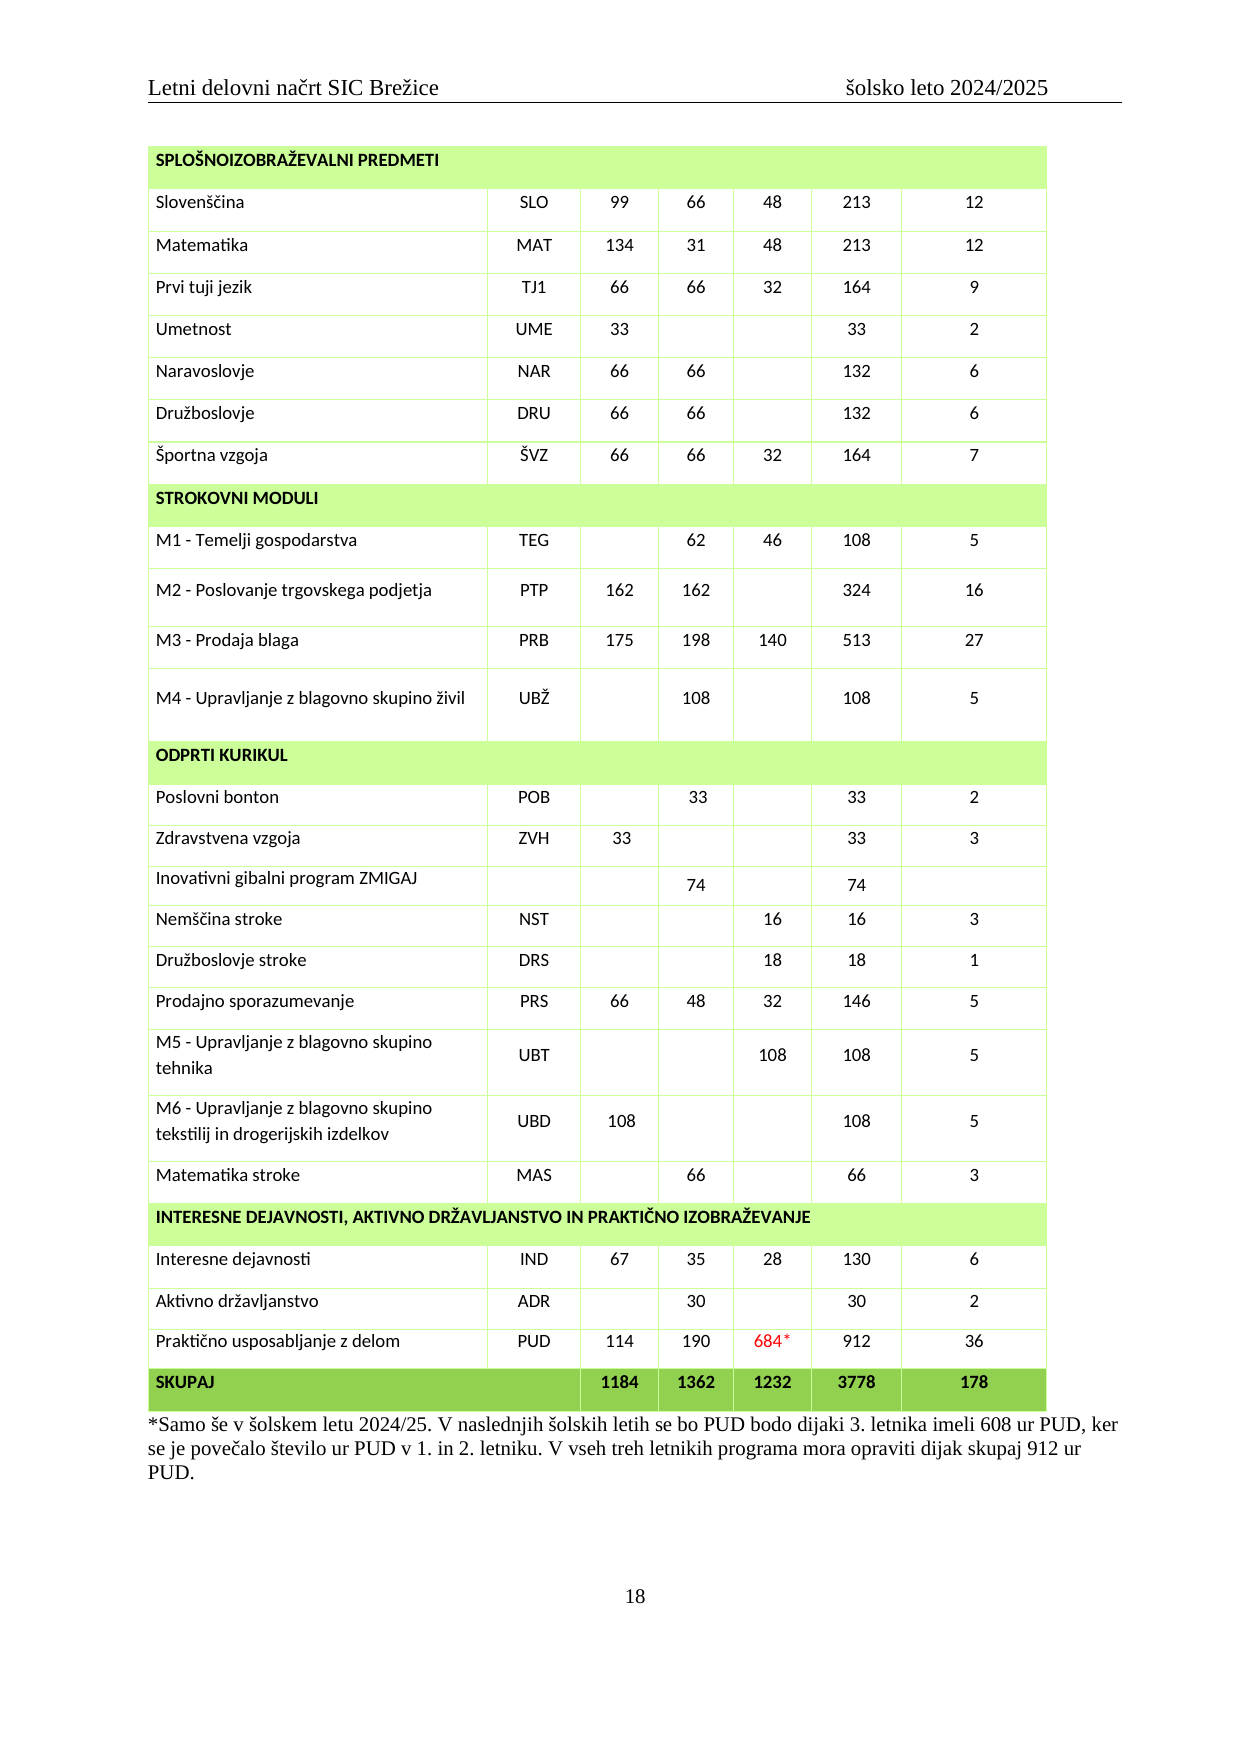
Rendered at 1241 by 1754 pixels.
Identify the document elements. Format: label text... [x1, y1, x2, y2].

table_cell PUD [488, 1330, 580, 1368]
table_cell 114 [581, 1330, 658, 1368]
table_cell Umetnost [149, 316, 487, 357]
table_cell 108 [659, 669, 733, 741]
table_cell IND [488, 1246, 580, 1288]
table_cell M5 - Upravljanje z blagovno skupino tehnika [149, 1030, 487, 1095]
table_cell 31 [659, 232, 733, 273]
table_cell 35 [659, 1246, 733, 1288]
table_cell 108 [812, 1096, 901, 1161]
table_cell [734, 669, 811, 741]
table_cell 12 [902, 189, 1046, 231]
table_cell INTERESNE DEJAVNOSTI, AKTIVNO DRŽAVLJANSTVO IN PRAKTIČNO IZOBRAŽEVANJE [149, 1204, 1046, 1245]
table_cell [581, 867, 658, 905]
table_cell 48 [734, 189, 811, 231]
table_cell UBŽ [488, 669, 580, 741]
table_cell 684* [734, 1330, 811, 1368]
table_cell POB [488, 785, 580, 824]
table_cell 3 [902, 1162, 1046, 1203]
table_cell PRS [488, 988, 580, 1029]
table_cell 74 [812, 867, 901, 905]
table_cell 33 [812, 316, 901, 357]
table_cell Matematika stroke [149, 1162, 487, 1203]
table_cell 6 [902, 400, 1046, 441]
table_cell M2 - Poslovanje trgovskega podjetja [149, 569, 487, 626]
table_cell 6 [902, 1246, 1046, 1288]
table_cell [581, 1030, 658, 1095]
table_cell 66 [659, 358, 733, 399]
table_cell M1 - Temelji gospodarstva [149, 527, 487, 568]
table_cell [659, 1096, 733, 1161]
table_cell 164 [812, 274, 901, 315]
table_cell 162 [581, 569, 658, 626]
table_cell SPLOŠNOIZOBRAŽEVALNI PREDMETI [149, 147, 1046, 188]
table_cell 12 [902, 232, 1046, 273]
table_cell 66 [659, 189, 733, 231]
table_cell 99 [581, 189, 658, 231]
table_cell [902, 867, 1046, 905]
table_cell M3 - Prodaja blaga [149, 627, 487, 668]
table_cell Inovativni gibalni program ZMIGAJ [149, 867, 487, 905]
table_cell [659, 316, 733, 357]
table_cell 513 [812, 627, 901, 668]
table_cell [659, 906, 733, 946]
table_cell 16 [812, 906, 901, 946]
table_cell TEG [488, 527, 580, 568]
table_cell Nemščina stroke [149, 906, 487, 946]
table_cell M6 - Upravljanje z blagovno skupino tekstilij in drogerijskih izdelkov [149, 1096, 487, 1161]
table_cell 108 [812, 527, 901, 568]
table_cell DRS [488, 947, 580, 987]
table_cell 2 [902, 785, 1046, 824]
table_cell [659, 826, 733, 866]
table_cell DRU [488, 400, 580, 441]
table_cell 74 [659, 867, 733, 905]
table_cell TJ1 [488, 274, 580, 315]
table_cell MAT [488, 232, 580, 273]
table_cell 140 [734, 627, 811, 668]
table_cell Aktivno državljanstvo [149, 1289, 487, 1328]
table_cell Slovenščina [149, 189, 487, 231]
table_cell 32 [734, 443, 811, 484]
table_cell [581, 1289, 658, 1328]
table_cell 5 [902, 988, 1046, 1029]
table_cell 16 [734, 906, 811, 946]
table_cell 32 [734, 988, 811, 1029]
table_cell 66 [659, 1162, 733, 1203]
table_cell 1184 [581, 1369, 658, 1411]
table_cell Prvi tuji jezik [149, 274, 487, 315]
table_cell [734, 358, 811, 399]
table_cell 66 [581, 274, 658, 315]
table_cell 132 [812, 358, 901, 399]
table_cell [734, 316, 811, 357]
table_cell SLO [488, 189, 580, 231]
table_cell [734, 1096, 811, 1161]
table_cell ŠVZ [488, 443, 580, 484]
table_cell NAR [488, 358, 580, 399]
table_cell [734, 569, 811, 626]
table_cell 27 [902, 627, 1046, 668]
table_cell 130 [812, 1246, 901, 1288]
table_cell 5 [902, 669, 1046, 741]
table_cell ADR [488, 1289, 580, 1328]
table_cell 33 [812, 785, 901, 824]
table_cell 67 [581, 1246, 658, 1288]
table_cell [581, 1162, 658, 1203]
table_cell 5 [902, 527, 1046, 568]
table_cell 16 [902, 569, 1046, 626]
table_cell UBT [488, 1030, 580, 1095]
table_cell 108 [581, 1096, 658, 1161]
table_cell Družboslovje [149, 400, 487, 441]
table_cell 66 [581, 443, 658, 484]
table_cell 1 [902, 947, 1046, 987]
table_cell 66 [659, 443, 733, 484]
table_cell 66 [581, 988, 658, 1029]
table_cell [659, 1030, 733, 1095]
table_cell [734, 785, 811, 824]
table_cell 164 [812, 443, 901, 484]
table_cell PTP [488, 569, 580, 626]
table_cell [581, 785, 658, 824]
table_cell NST [488, 906, 580, 946]
table_cell [734, 826, 811, 866]
table_cell [734, 1162, 811, 1203]
table_cell 62 [659, 527, 733, 568]
table_cell 2 [902, 316, 1046, 357]
text *Samo še v šolskem letu 2024/25. V naslednjih šolskih letih se bo PUD bodo dijaki 3. letnika imeli 608 ur PUD, ker se je povečalo število ur PUD v 1. in 2. letniku. V vseh treh letnikih programa mora opraviti dijak skupaj 912 ur PUD. [148, 1412, 1122, 1484]
table_cell UME [488, 316, 580, 357]
table_cell 18 [734, 947, 811, 987]
table_cell 108 [734, 1030, 811, 1095]
table_cell [734, 867, 811, 905]
table_cell 190 [659, 1330, 733, 1368]
table_cell 46 [734, 527, 811, 568]
table_cell PRB [488, 627, 580, 668]
table_cell 175 [581, 627, 658, 668]
table_cell 3 [902, 906, 1046, 946]
table_cell 213 [812, 232, 901, 273]
table_cell 3 [902, 826, 1046, 866]
table_cell 198 [659, 627, 733, 668]
table_cell 33 [812, 826, 901, 866]
table_cell ODPRTI KURIKUL [149, 743, 1046, 784]
table_cell 146 [812, 988, 901, 1029]
table_cell [659, 947, 733, 987]
table_cell MAS [488, 1162, 580, 1203]
table_cell 162 [659, 569, 733, 626]
table_cell 5 [902, 1096, 1046, 1161]
table_cell 324 [812, 569, 901, 626]
table_cell 33 [581, 316, 658, 357]
table_cell 132 [812, 400, 901, 441]
table_cell [581, 906, 658, 946]
table_cell 3778 [812, 1369, 901, 1411]
table_cell SKUPAJ [149, 1369, 580, 1411]
table_cell Poslovni bonton [149, 785, 487, 824]
table_cell 32 [734, 274, 811, 315]
table_cell 66 [812, 1162, 901, 1203]
table_cell 18 [812, 947, 901, 987]
table_cell 66 [581, 358, 658, 399]
table_cell [581, 527, 658, 568]
table_cell STROKOVNI MODULI [149, 485, 1046, 526]
table_cell 33 [659, 785, 733, 824]
table_cell Prodajno sporazumevanje [149, 988, 487, 1029]
table_cell 66 [659, 400, 733, 441]
table_cell 7 [902, 443, 1046, 484]
table_cell 213 [812, 189, 901, 231]
table_cell 2 [902, 1289, 1046, 1328]
table_cell 1232 [734, 1369, 811, 1411]
table_cell 178 [902, 1369, 1046, 1411]
table_cell 108 [812, 1030, 901, 1095]
table_cell 108 [812, 669, 901, 741]
table_cell UBD [488, 1096, 580, 1161]
table_cell 6 [902, 358, 1046, 399]
table_cell M4 - Upravljanje z blagovno skupino živil [149, 669, 487, 741]
table_cell 48 [659, 988, 733, 1029]
table_cell Matematika [149, 232, 487, 273]
table_cell 66 [659, 274, 733, 315]
table_cell [734, 400, 811, 441]
table_cell [581, 947, 658, 987]
table_cell 134 [581, 232, 658, 273]
table_cell 1362 [659, 1369, 733, 1411]
table_cell ZVH [488, 826, 580, 866]
table_cell [488, 867, 580, 905]
table_cell Praktično usposabljanje z delom [149, 1330, 487, 1368]
table_cell Družboslovje stroke [149, 947, 487, 987]
table_cell [734, 1289, 811, 1328]
table_cell 33 [581, 826, 658, 866]
table_cell 28 [734, 1246, 811, 1288]
table_cell Naravoslovje [149, 358, 487, 399]
table_cell Športna vzgoja [149, 443, 487, 484]
table_cell 48 [734, 232, 811, 273]
table_cell 30 [659, 1289, 733, 1328]
table_cell Interesne dejavnosti [149, 1246, 487, 1288]
table_cell 912 [812, 1330, 901, 1368]
table_cell Zdravstvena vzgoja [149, 826, 487, 866]
table_cell 5 [902, 1030, 1046, 1095]
table_cell [581, 669, 658, 741]
table_cell 66 [581, 400, 658, 441]
table_cell 36 [902, 1330, 1046, 1368]
table_cell 30 [812, 1289, 901, 1328]
table_cell 9 [902, 274, 1046, 315]
